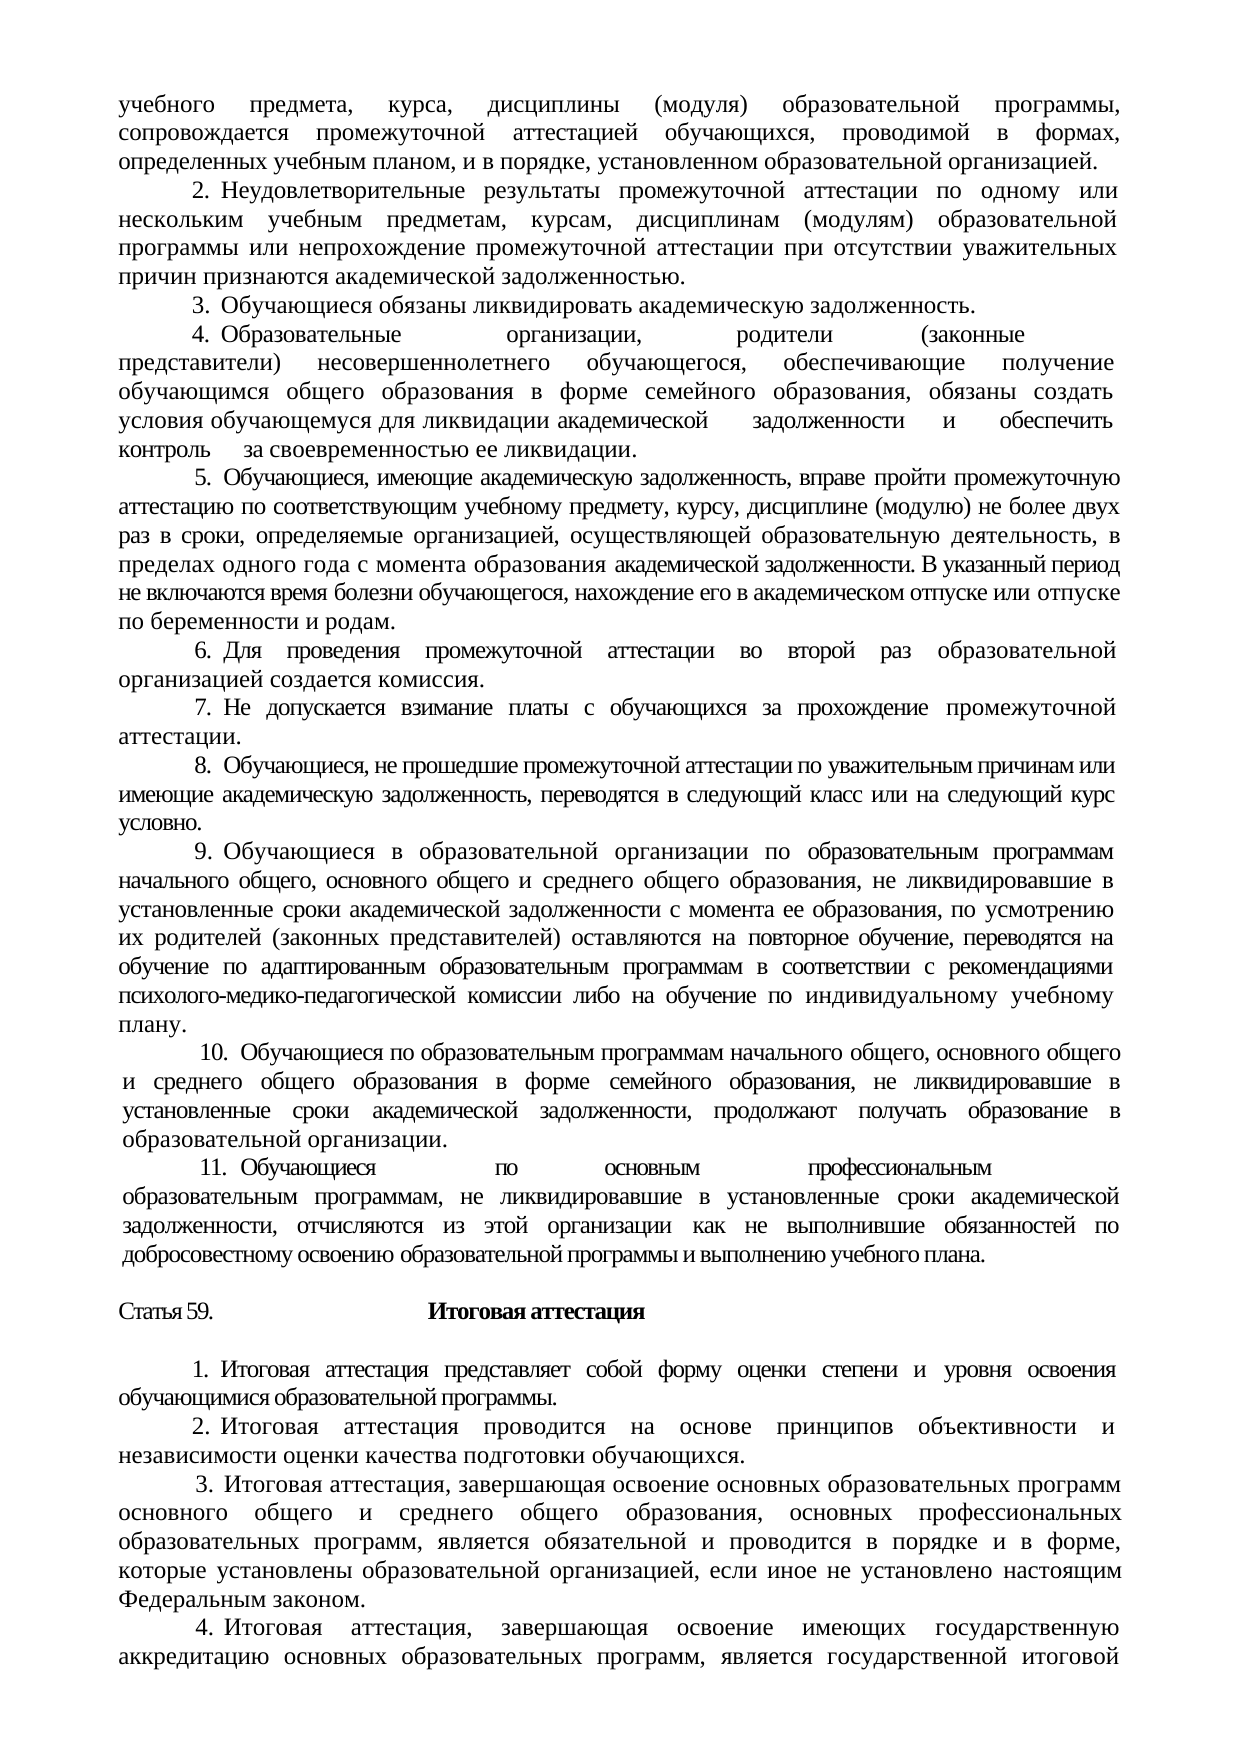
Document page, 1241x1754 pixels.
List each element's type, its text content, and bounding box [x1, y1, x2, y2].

list Не допускается взимание платы с обучающихся за прохождение промежуточной аттестации. [118, 692, 1116, 750]
list Обучающиеся в образовательной организации по образовательным программам начального общего, основного общего и среднего общего образования, не ликвидировавшие в установленные сроки академической задолженности с момента ее образования, по усмотрению их родителей (законных представителей) оставляются на повторное обучение, переводятся на обучение по адаптированным образовательным программам в соответствии с рекомендациями психолого-медико-педагогической комиссии либо на обучение по индивидуальному учебному плану. [118, 836, 1114, 1037]
list Итоговая аттестация, завершающая освоение основных образовательных программ основного общего и среднего общего образования, основных профессиональных образовательных программ, является обязательной и проводится в порядке и в форме, которые установлены образовательной организацией, если иное не установлено настоящим Федеральным законом. [118, 1469, 1122, 1612]
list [118, 1612, 1119, 1670]
list Обучающиеся, имеющие академическую задолженность, вправе пройти промежуточную аттестацию по соответствующим учебному предмету, курсу, дисциплине (модулю) не более двух раз в сроки, определяемые организацией, осуществляющей образовательную деятельность, в пределах одного года с момента образования академической задолженности. В указанный период не включаются время болезни обучающегося, нахождение его в академическом отпуске или отпуске по беременности и родам. [118, 462, 1121, 635]
list Обучающиеся, не прошедшие промежуточной аттестации по уважительным причинам или имеющие академическую задолженность, переводятся в следующий класс или на следующий курс условно. [118, 750, 1116, 836]
list Обучающиеся по образовательным программам начального общего, основного общего и среднего общего образования в форме семейного образования, не ликвидировавшие в установленные сроки академической задолженности, продолжают получать образование в образовательной организации. [122, 1037, 1121, 1152]
list Обучающиеся обязаны ликвидировать академическую задолженность. [118, 290, 1114, 319]
list Для проведения промежуточной аттестации во второй раз образовательной организацией создается комиссия. [118, 635, 1117, 692]
text Статья 59. Итоговая аттестация [118, 1296, 1122, 1325]
list Неудовлетворительные результаты промежуточной аттестации по одному или нескольким учебным предметам, курсам, дисциплинам (модулям) образовательной программы или непрохождение промежуточной аттестации при отсутствии уважительных причин признаются академической задолженностью. [118, 175, 1118, 290]
list Итоговая аттестация проводится на основе принципов объективности и независимости оценки качества подготовки обучающихся. [118, 1411, 1116, 1469]
list Образовательные организации, родители (законные представители) несовершеннолетнего обучающегося, обеспечивающие получение обучающимся общего образования в форме семейного образования, обязаны создать условия обучающемуся для ликвидации академической задолженности и обеспечить контроль за своевременностью ее ликвидации. [118, 319, 1114, 462]
list Обучающиеся по основным профессиональным образовательным программам, не ликвидировавшие в установленные сроки академической задолженности, отчисляются из этой организации как не выполнившие обязанностей по добросовестному освоению образовательной программы и выполнению учебного плана. [122, 1152, 1119, 1267]
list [118, 89, 1121, 175]
list Итоговая аттестация представляет собой форму оценки степени и уровня освоения обучающимися образовательной программы. [118, 1354, 1117, 1411]
